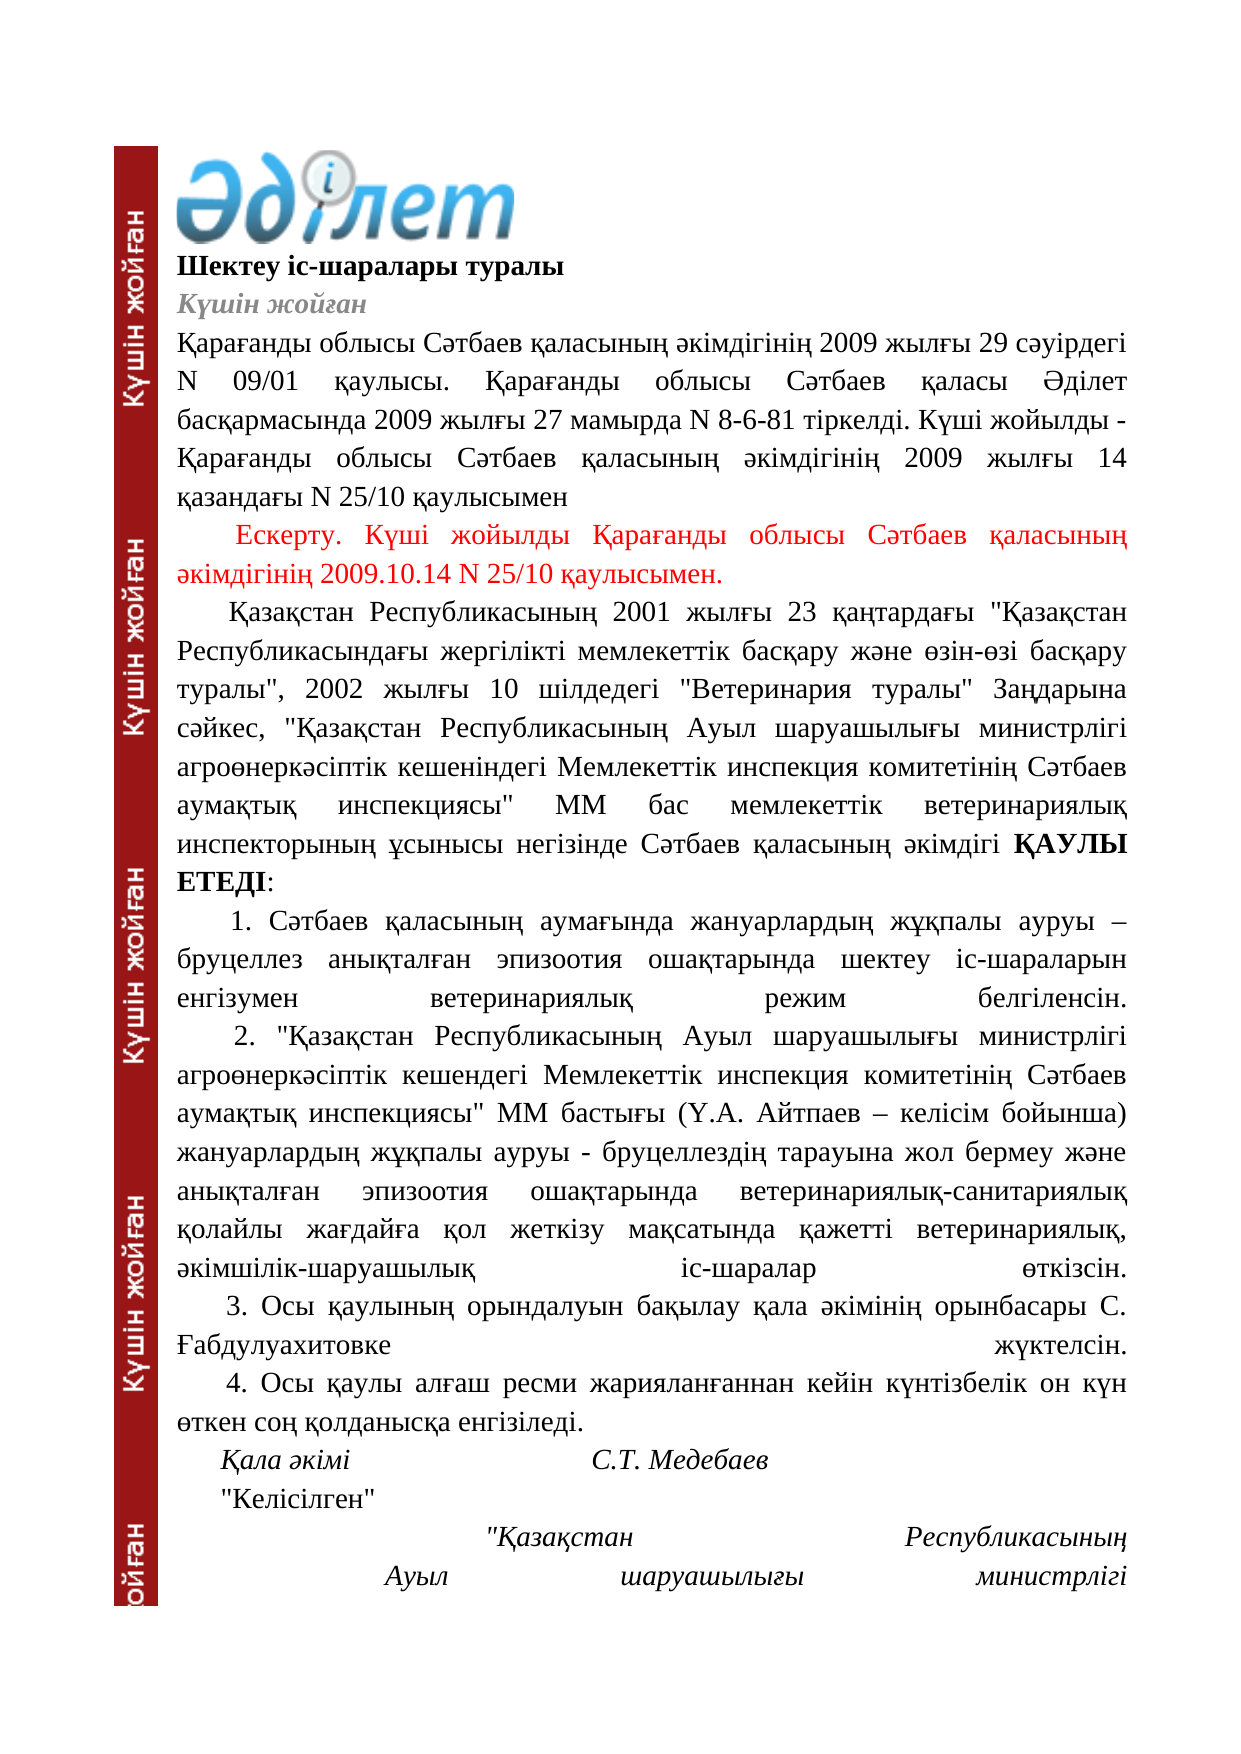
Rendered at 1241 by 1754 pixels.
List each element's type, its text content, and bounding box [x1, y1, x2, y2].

picture [114, 320, 158, 325]
picture [114, 281, 158, 286]
picture [114, 1437, 158, 1442]
picture [114, 1592, 158, 1606]
picture [114, 589, 158, 594]
picture [114, 1514, 158, 1519]
text Қарағанды облысы Сәтбаев қаласының әкімдігінің 2009 жылғы 29 сәуірдегі N 09/01 қаулысы. Қарағанды облысы Сәтбаев қаласы Әділет басқармасында 2009 жылғы 27 мамырда N 8-6-81 тіркелді. Күші жойылды - Қарағанды облысы Сәтбаев қаласының әкімдігінің 2009 жылғы 14 қазандағы N 25/10 қаулысымен [112, 325, 1128, 512]
picture [114, 146, 158, 248]
picture [114, 512, 158, 517]
text Күшін жойған [112, 286, 1128, 320]
text Қала әкімі С.Т. Медебаев [112, 1442, 1128, 1476]
picture [114, 1476, 158, 1481]
text Қазақстан Республикасының 2001 жылғы 23 қаңтардағы "Қазақстан Республикасындағы жергілікті мемлекеттік басқару және өзін-өзі басқару туралы", 2002 жылғы 10 шілдедегі "Ветеринария туралы" Заңдарына сәйкес, "Қазақстан Республикасының Ауыл шаруашылығы министрлігі агроөнеркәсіптік кешеніндегі Мемлекеттік инспекция комитетінің Сәтбаев аумақтық инспекциясы" ММ бас мемлекеттік ветеринариялық инспекторының ұсынысы негізінде Сәтбаев қаласының әкімдігі ҚАУЛЫ ЕТЕДІ: 1. Сәтбаев қаласының аумағында жануарлардың жұқпалы ауруы – бруцеллез анықталған эпизоотия ошақтарында шектеу іс-шараларын енгізумен ветеринариялық режим белгіленсін. 2. "Қазақстан Республикасының Ауыл шаруашылығы министрлігі агроөнеркәсіптік кешендегі Мемлекеттік инспекция комитетінің Сәтбаев аумақтық инспекциясы" ММ бастығы (Ү.А. Айтпаев – келісім бойынша) жануарлардың жұқпалы ауруы - бруцеллездің тарауына жол бермеу және анықталған эпизоотия ошақтарында ветеринариялық-санитариялық қолайлы жағдайға қол жеткізу мақсатында қажетті ветеринариялық, әкімшілік-шаруашылық іс-шаралар өткізсін. 3. Осы қаулының орындалуын бақылау қала әкімінің орынбасары С. Ғабдулуахитовке жүктелсін. 4. Осы қаулы алғаш ресми жарияланғаннан кейін күнтізбелік он күн өткен соң қолданысқа енгізіледі. [112, 594, 1128, 1437]
text Шектеу іс-шаралары туралы [112, 248, 1128, 281]
text Ескерту. Күші жойылды Қарағанды облысы Сәтбаев қаласының әкімдігінің 2009.10.14 N 25/10 қаулысымен. [112, 517, 1128, 589]
text "Келісілген" [112, 1481, 1128, 1514]
picture [176, 150, 515, 244]
